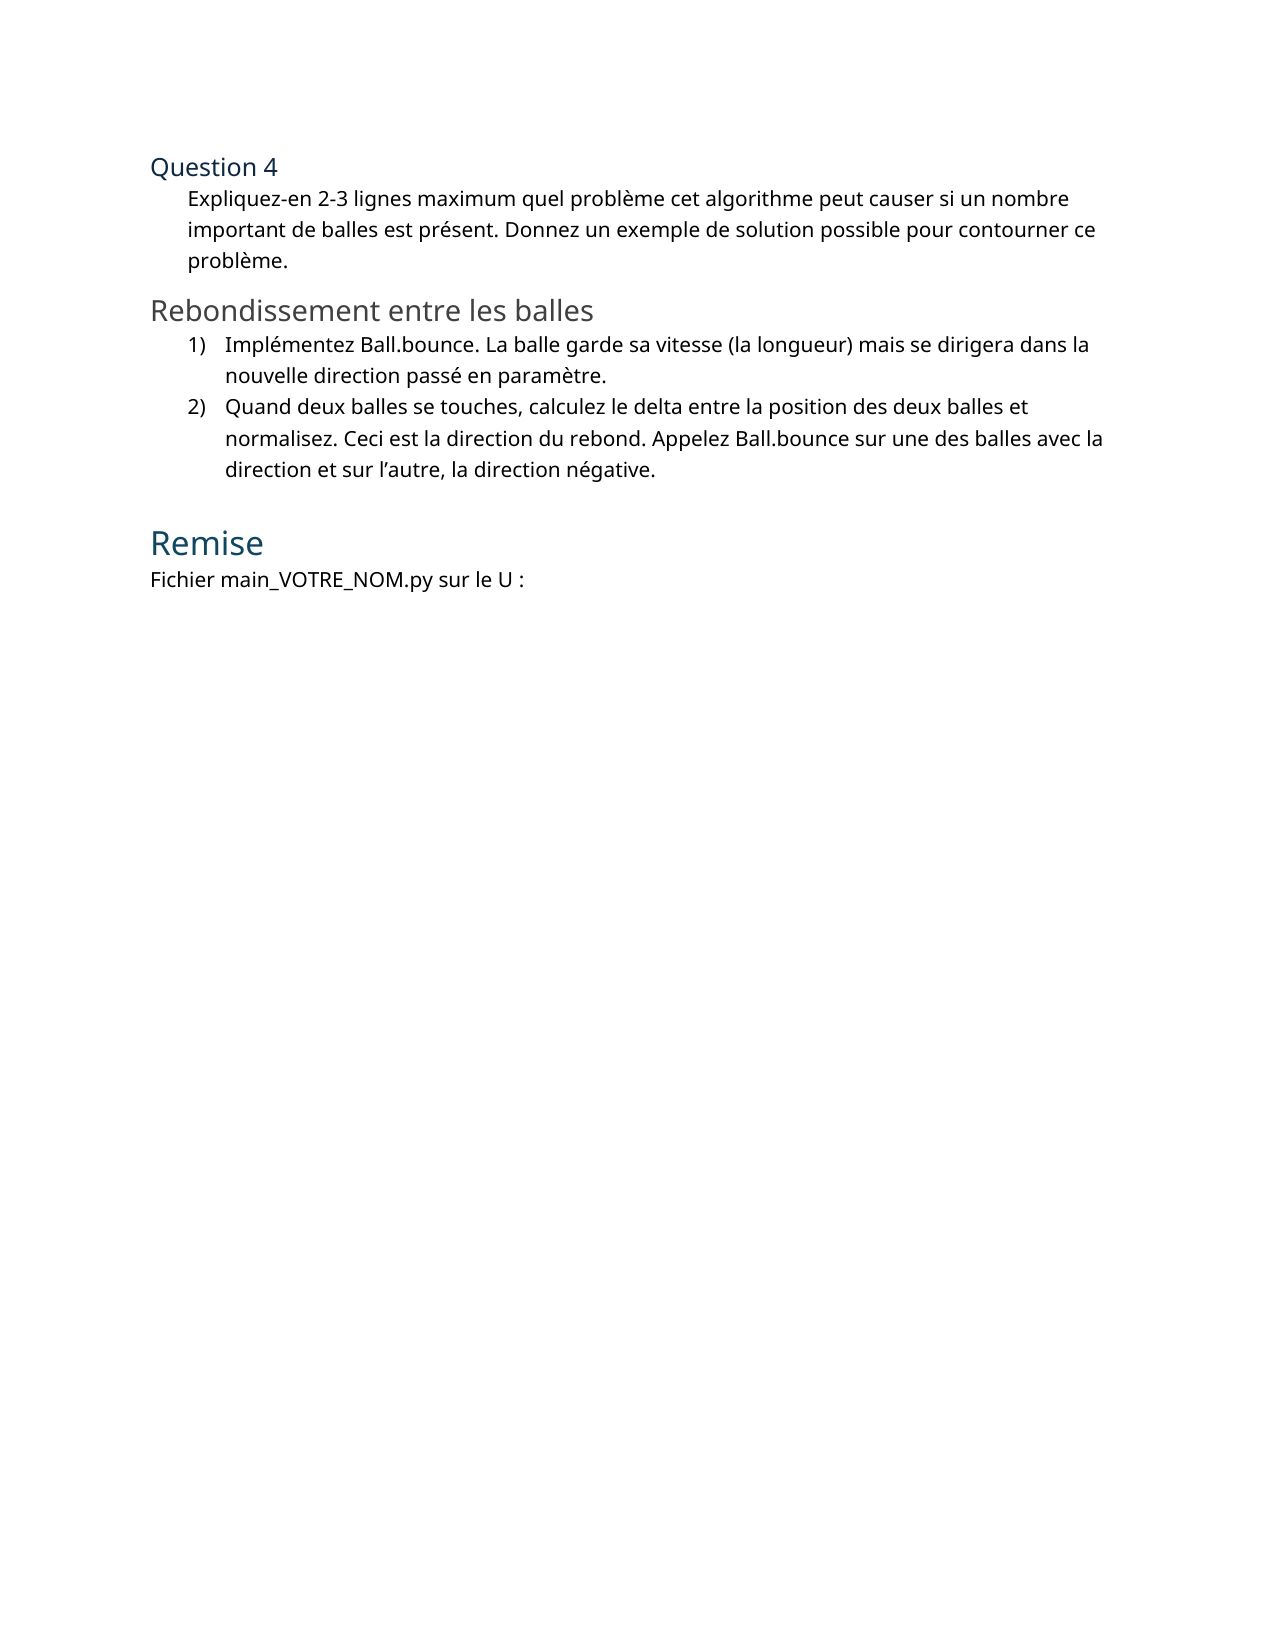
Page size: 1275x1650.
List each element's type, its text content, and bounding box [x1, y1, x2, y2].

text Expliquez-en 2-3 lignes maximum quel problème cet algorithme peut causer si un nombre important de balles est présent. Donnez un exemple de solution possible pour contourner ce problème. [187, 184, 1125, 275]
list Quand deux balles se touches, calculez le delta entre la position des deux balles et normalisez. Ceci est la direction du rebond. Appelez Ball.bounce sur une des balles avec la direction et sur l’autre, la direction négative. [187, 392, 1125, 483]
text Fichier main_VOTRE_NOM.py sur le U : [150, 565, 1125, 593]
list Implémentez Ball.bounce. La balle garde sa vitesse (la longueur) mais se dirigera dans la nouvelle direction passé en paramètre. [187, 330, 1125, 390]
subtitle Rebondissement entre les balles [150, 290, 1125, 330]
subtitle Remise [150, 519, 1125, 565]
subtitle Question 4 [150, 150, 1125, 184]
